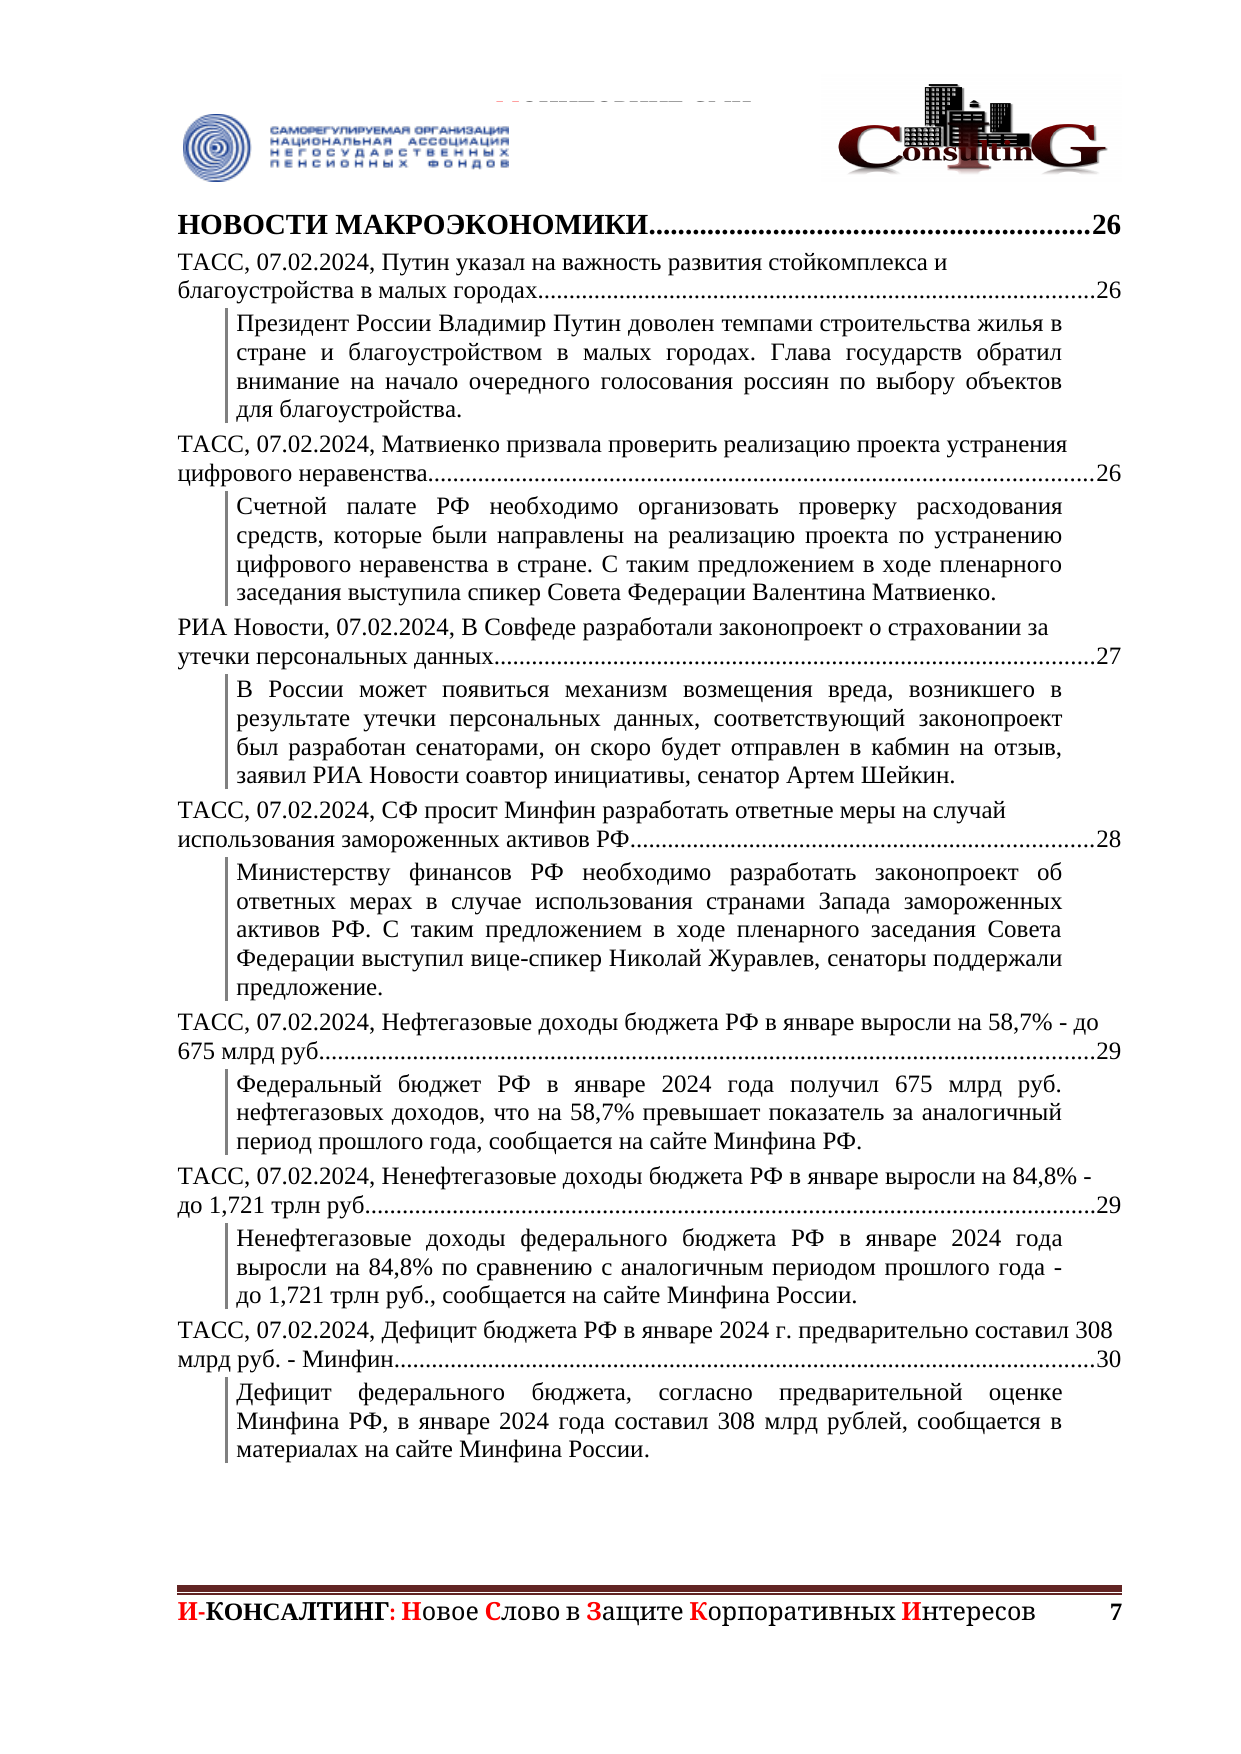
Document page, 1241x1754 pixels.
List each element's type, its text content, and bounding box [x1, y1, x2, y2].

picture [183, 114, 509, 182]
text ТАСС, 07.02.2024, Нефтегазовые доходы бюджета РФ в январе выросли на 58,7% - до 675 млрд руб. 29 [177, 1007, 1122, 1064]
text РИА Новости, 07.02.2024, В Совфеде разработали законопроект о страховании за утечки персональных данных 27 [177, 612, 1122, 670]
text Ненефтегазовые доходы федерального бюджета РФ в январе 2024 года выросли на 84,8% по сравнению с аналогичным периодом прошлого года - до 1,721 трлн руб., сообщается на сайте Минфина России. 29 [228, 1223, 1063, 1309]
text Президент России Владимир Путин доволен темпами строительства жилья в стране и благоустройством в малых городах. Глава государств обратил внимание на начало очередного голосования россиян по выбору объектов для благоустройства. 26 [228, 308, 1063, 423]
text НОВОСТИ МАКРОЭКОНОМИКИ 26 [177, 207, 1122, 240]
text Министерству финансов РФ необходимо разработать законопроект об ответных мерах в случае использования странами Запада замороженных активов РФ. С таким предложением в ходе пленарного заседания Совета Федерации выступил вице-спикер Николай Журавлев, сенаторы поддержали предложение. 28 [228, 857, 1063, 1001]
text ТАСС, 07.02.2024, Дефицит бюджета РФ в январе 2024 г. предварительно составил 308 млрд руб. - Минфин 30 [177, 1315, 1122, 1373]
text В России может появиться механизм возмещения вреда, возникшего в результате утечки персональных данных, соответствующий законопроект был разработан сенаторами, он скоро будет отправлен в кабмин на отзыв, заявил РИА Новости соавтор инициативы, сенатор Артем Шейкин. 27 [228, 674, 1063, 789]
text Дефицит федерального бюджета, согласно предварительной оценке Минфина РФ, в январе 2024 года составил 308 млрд рублей, сообщается в материалах на сайте Минфина России. 30 [228, 1377, 1063, 1463]
text ТАСС, 07.02.2024, Ненефтегазовые доходы бюджета РФ в январе выросли на 84,8% - до 1,721 трлн руб. 29 [177, 1161, 1122, 1219]
text ТАСС, 07.02.2024, СФ просит Минфин разработать ответные меры на случай использования замороженных активов РФ 28 [177, 795, 1122, 853]
text ТАСС, 07.02.2024, Матвиенко призвала проверить реализацию проекта устранения цифрового неравенства 26 [177, 429, 1122, 487]
text Федеральный бюджет РФ в январе 2024 года получил 675 млрд руб. нефтегазовых доходов, что на 58,7% превышает показатель за аналогичный период прошлого года, сообщается на сайте Минфина РФ. 29 [228, 1069, 1063, 1155]
text ТАСС, 07.02.2024, Путин указал на важность развития стойкомплекса и благоустройства в малых городах 26 [177, 247, 1122, 304]
text Счетной палате РФ необходимо организовать проверку расходования средств, которые были направлены на реализацию проекта по устранению цифрового неравенства в стране. С таким предложением в ходе пленарного заседания выступила спикер Совета Федерации Валентина Матвиенко. 26 [228, 491, 1063, 606]
picture [821, 73, 1122, 182]
